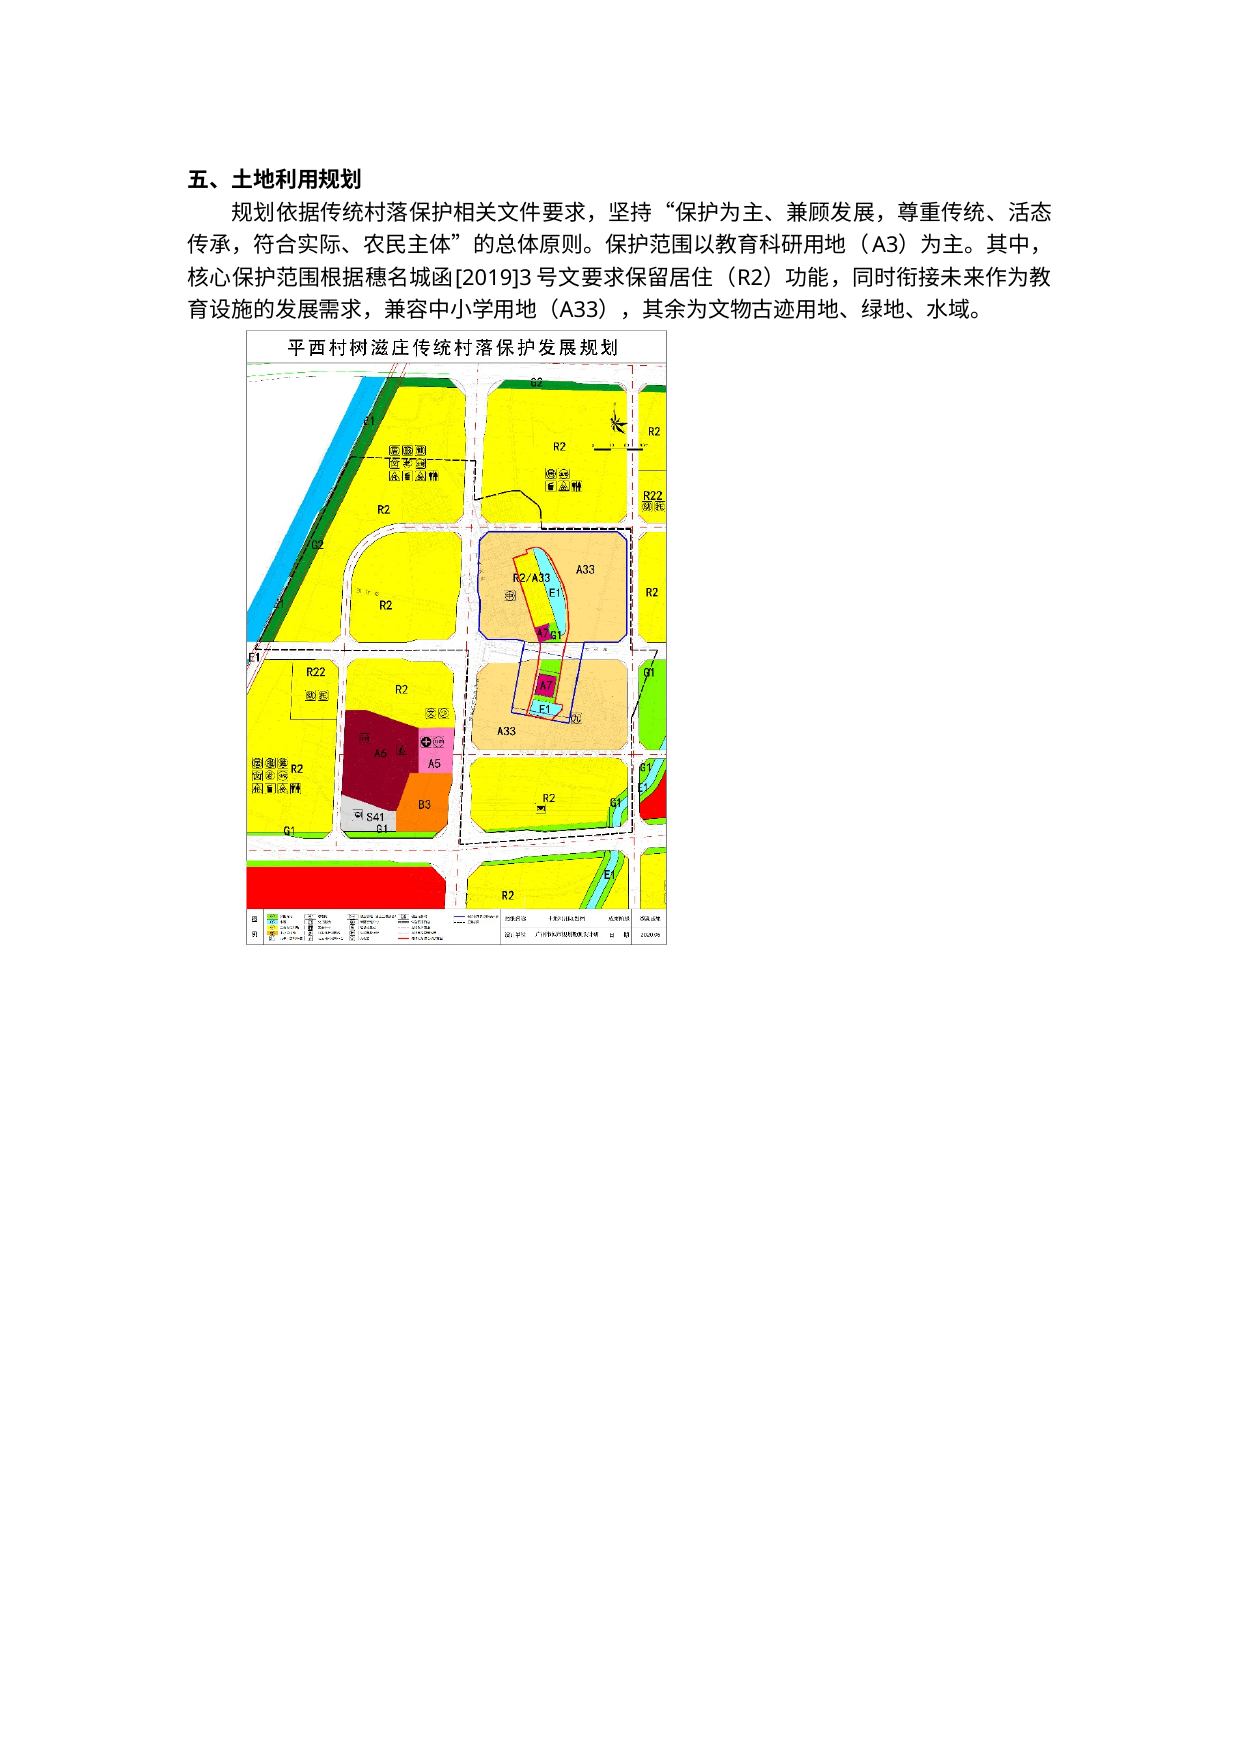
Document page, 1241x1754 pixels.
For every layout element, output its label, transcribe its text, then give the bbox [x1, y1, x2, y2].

picture [231, 324, 675, 951]
text 五、土地利用规划 [187, 162, 1053, 194]
text 规划依据传统村落保护相关文件要求，坚持“保护为主、兼顾发展，尊重传统、活态传承，符合实际、农民主体”的总体原则。保护范围以教育科研用地（A3）为主。其中，核心保护范围根据穗名城函[2019]3号文要求保留居住（R2）功能，同时衔接未来作为教育设施的发展需求，兼容中小学用地（A33），其余为文物古迹用地、绿地、水域。 [187, 194, 1053, 324]
